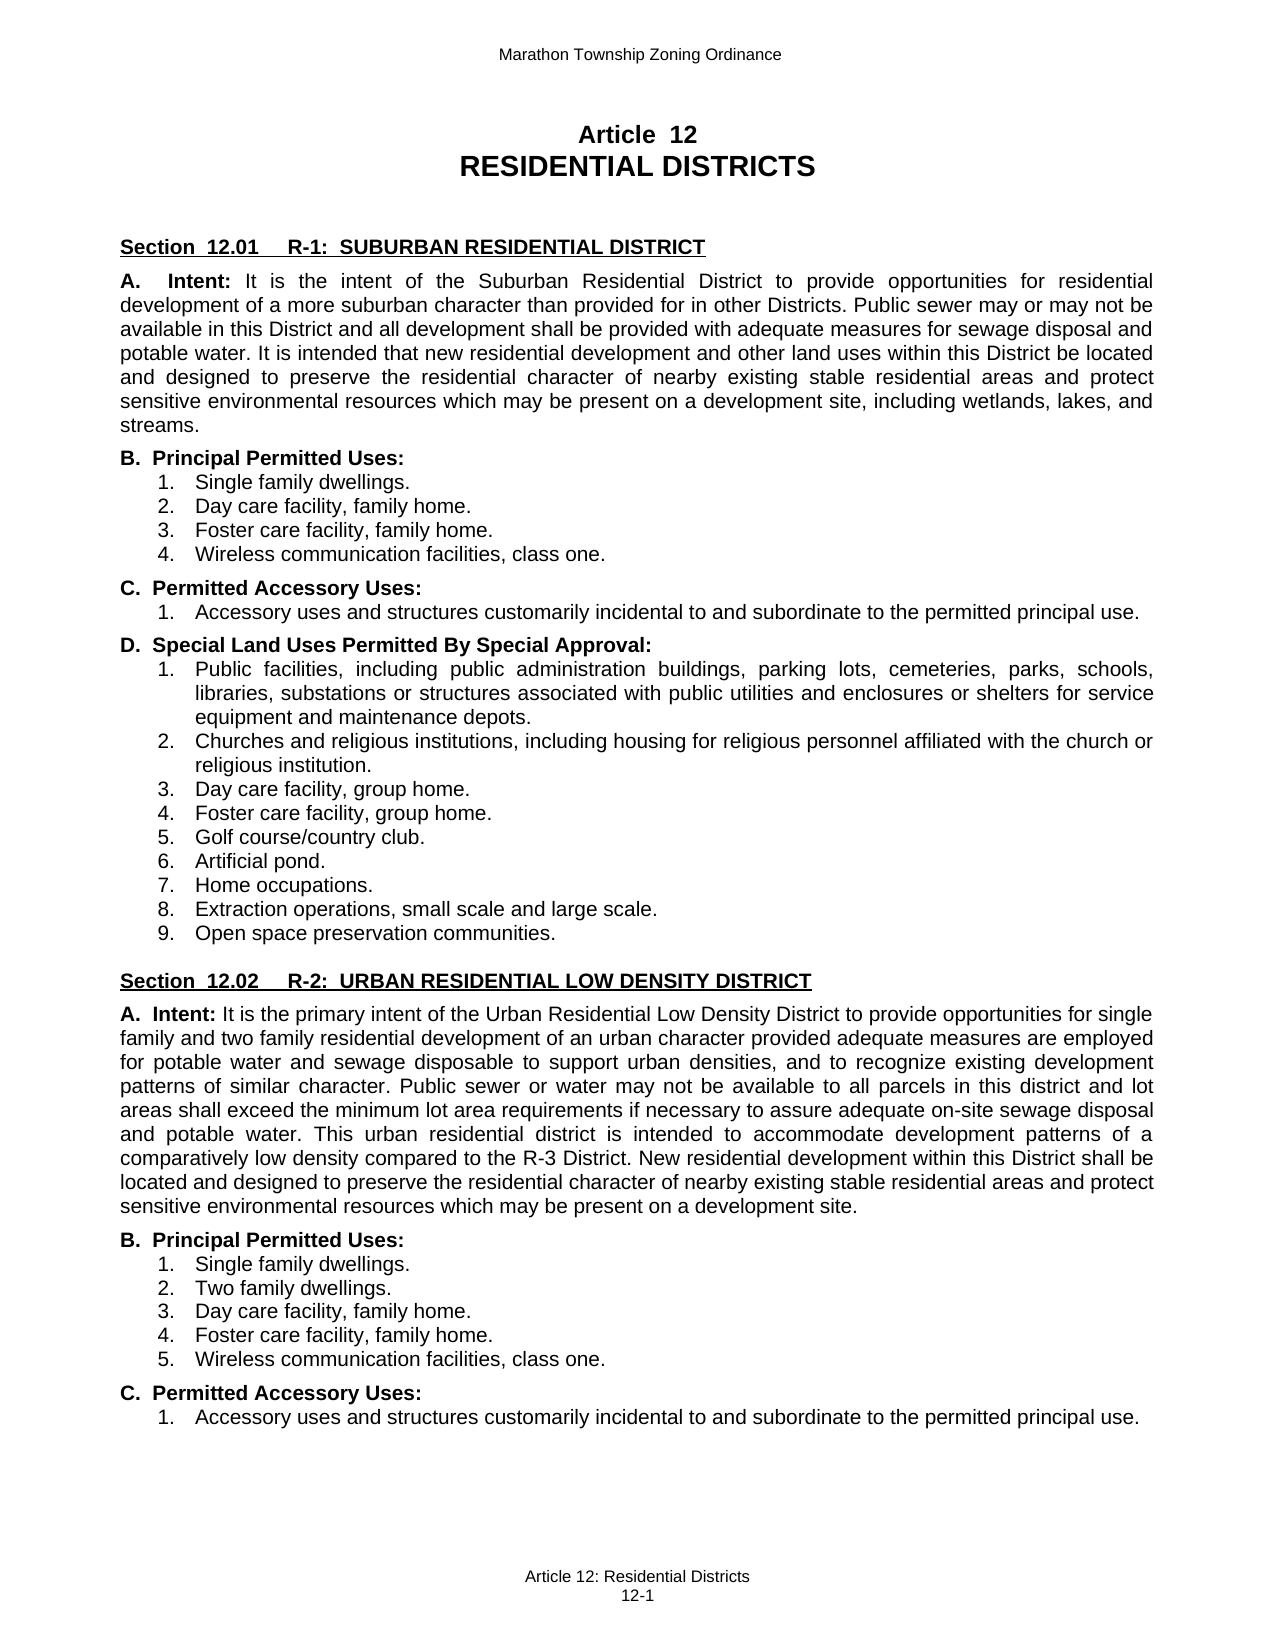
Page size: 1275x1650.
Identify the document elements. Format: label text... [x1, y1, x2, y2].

text A. Intent: It is the primary intent of the Urban Residential Low Density District to provide opportunities for single family and two family residential development of an urban character provided adequate measures are employed for potable water and sewage disposable to support urban densities, and to recognize existing development patterns of similar character. Public sewer or water may not be available to all parcels in this district and lot areas shall exceed the minimum lot area requirements if necessary to assure adequate on-site sewage disposal and potable water. This urban residential district is intended to accommodate development patterns of a comparatively low density compared to the R-3 District. New residential development within this District shall be located and designed to preserve the residential character of nearby existing stable residential areas and protect sensitive environmental resources which may be present on a development site. [120, 1002, 1155, 1218]
text 1. Accessory uses and structures customarily incidental to and subordinate to the permitted principal use. [157, 1405, 1155, 1429]
text Section 12.02 R-2: URBAN RESIDENTIAL LOW DENSITY DISTRICT [120, 968, 1155, 992]
text 1. Single family dwellings. [157, 1251, 1155, 1275]
text C. Permitted Accessory Uses: [120, 576, 1155, 599]
text Article 12 [120, 120, 1155, 149]
text 3. Day care facility, group home. [157, 777, 1155, 801]
text 5. Golf course/country club. [157, 825, 1155, 849]
text 7. Home occupations. [157, 873, 1155, 897]
text B. Principal Permitted Uses: [120, 446, 1155, 470]
text C. Permitted Accessory Uses: [120, 1381, 1155, 1405]
text 8. Extraction operations, small scale and large scale. [157, 897, 1155, 921]
text 4. Foster care facility, group home. [157, 801, 1155, 825]
text 6. Artificial pond. [157, 849, 1155, 873]
text B. Principal Permitted Uses: [120, 1227, 1155, 1251]
text 2. Day care facility, family home. [157, 494, 1155, 518]
text RESIDENTIAL DISTRICTS [120, 149, 1155, 182]
text 1. Public facilities, including public administration buildings, parking lots, cemeteries, parks, schools, libraries, substations or structures associated with public utilities and enclosures or shelters for service equipment and maintenance depots. [157, 657, 1155, 729]
text 5. Wireless communication facilities, class one. [157, 1347, 1155, 1371]
text 1. Accessory uses and structures customarily incidental to and subordinate to the permitted principal use. [157, 599, 1155, 623]
text 4. Wireless communication facilities, class one. [157, 542, 1155, 566]
text A. Intent: It is the intent of the Suburban Residential District to provide opportunities for residential development of a more suburban character than provided for in other Districts. Public sewer may or may not be available in this District and all development shall be provided with adequate measures for sewage disposal and potable water. It is intended that new residential development and other land uses within this District be located and designed to preserve the residential character of nearby existing stable residential areas and protect sensitive environmental resources which may be present on a development site, including wetlands, lakes, and streams. [120, 269, 1155, 436]
text D. Special Land Uses Permitted By Special Approval: [120, 633, 1155, 657]
text 2. Two family dwellings. [157, 1275, 1155, 1299]
text Section 12.01 R-1: SUBURBAN RESIDENTIAL DISTRICT [120, 235, 1155, 259]
text 4. Foster care facility, family home. [157, 1323, 1155, 1347]
text 9. Open space preservation communities. [157, 921, 1155, 944]
text 2. Churches and religious institutions, including housing for religious personnel affiliated with the church or religious institution. [157, 729, 1155, 777]
text 1. Single family dwellings. [157, 470, 1155, 494]
text 3. Day care facility, family home. [157, 1299, 1155, 1323]
text 3. Foster care facility, family home. [157, 518, 1155, 542]
